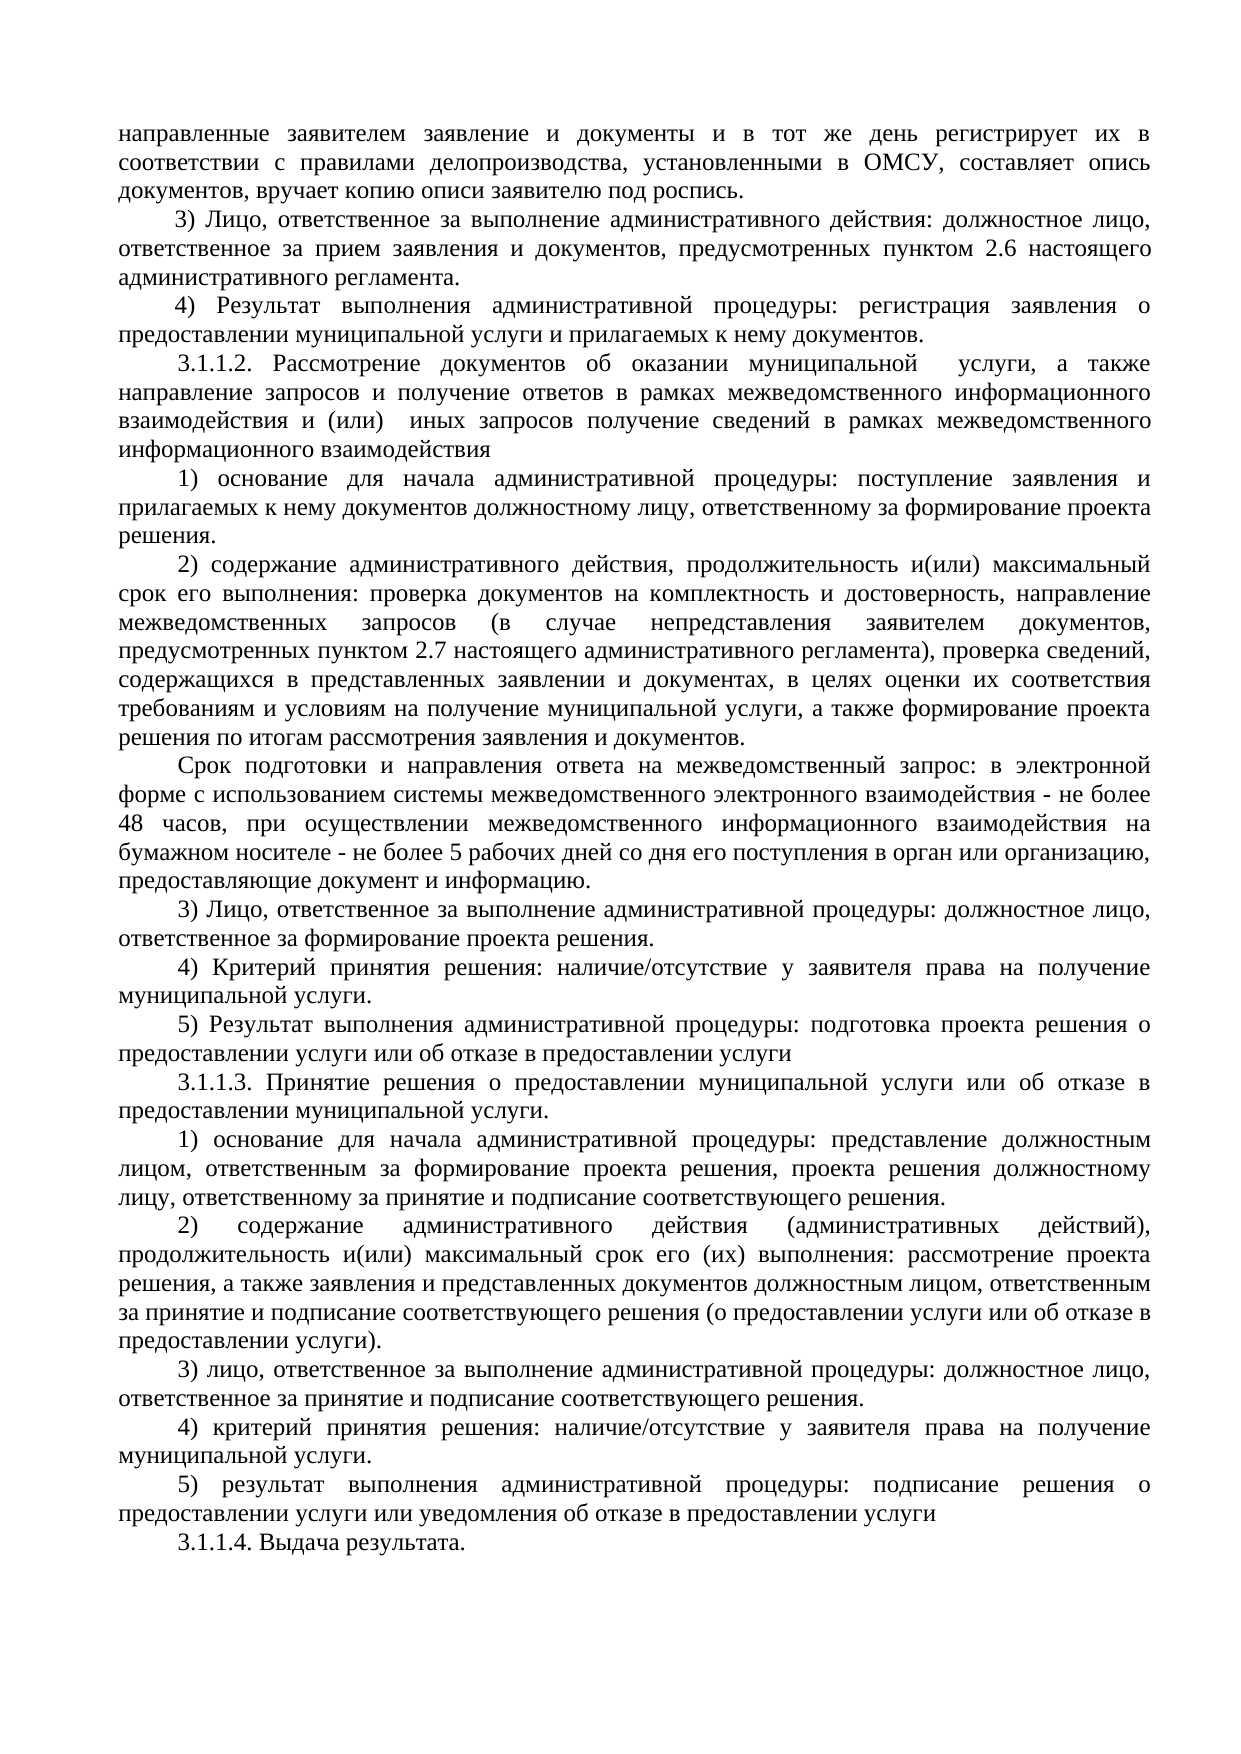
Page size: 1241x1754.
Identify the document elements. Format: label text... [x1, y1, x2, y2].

text 3.1.1.2. Рассмотрение документов об оказании муниципальной услуги, а также направление запросов и получение ответов в рамках межведомственного информационного взаимодействия и (или) иных запросов получение сведений в рамках межведомственного информационного взаимодействия [118, 348, 1152, 463]
text 5) Результат выполнения административной процедуры: подготовка проекта решения о предоставлении услуги или об отказе в предоставлении услуги [118, 1009, 1152, 1067]
text 4) критерий принятия решения: наличие/отсутствие у заявителя права на получение муниципальной услуги. [118, 1412, 1152, 1469]
text Срок подготовки и направления ответа на межведомственный запрос: в электронной форме с использованием системы межведомственного электронного взаимодействия - не более 48 часов, при осуществлении межведомственного информационного взаимодействия на бумажном носителе - не более 5 рабочих дней со дня его поступления в орган или организацию, предоставляющие документ и информацию. [118, 751, 1152, 894]
text 5) результат выполнения административной процедуры: подписание решения о предоставлении услуги или уведомления об отказе в предоставлении услуги [118, 1469, 1152, 1527]
text 3) Лицо, ответственное за выполнение административной процедуры: должностное лицо, ответственное за формирование проекта решения. [118, 894, 1152, 952]
text 1) основание для начала административной процедуры: поступление заявления и прилагаемых к нему документов должностному лицу, ответственному за формирование проекта решения. [118, 463, 1152, 549]
text 3) Лицо, ответственное за выполнение административного действия: должностное лицо, ответственное за прием заявления и документов, предусмотренных пунктом 2.6 настоящего административного регламента. [118, 204, 1152, 291]
text 2) содержание административного действия, продолжительность и(или) максимальный срок его выполнения: проверка документов на комплектность и достоверность, направление межведомственных запросов (в случае непредставления заявителем документов, предусмотренных пунктом 2.7 настоящего административного регламента), проверка сведений, содержащихся в представленных заявлении и документах, в целях оценки их соответствия требованиям и условиям на получение муниципальной услуги, а также формирование проекта решения по итогам рассмотрения заявления и документов. [118, 549, 1152, 751]
text 4) Критерий принятия решения: наличие/отсутствие у заявителя права на получение муниципальной услуги. [118, 952, 1152, 1009]
text 3) лицо, ответственное за выполнение административной процедуры: должностное лицо, ответственное за принятие и подписание соответствующего решения. [118, 1354, 1152, 1412]
text 2) содержание административного действия (административных действий), продолжительность и(или) максимальный срок его (их) выполнения: рассмотрение проекта решения, а также заявления и представленных документов должностным лицом, ответственным за принятие и подписание соответствующего решения (о предоставлении услуги или об отказе в предоставлении услуги). [118, 1211, 1152, 1354]
text 4) Результат выполнения административной процедуры: регистрация заявления о предоставлении муниципальной услуги и прилагаемых к нему документов. [118, 291, 1152, 348]
text 1) основание для начала административной процедуры: представление должностным лицом, ответственным за формирование проекта решения, проекта решения должностному лицу, ответственному за принятие и подписание соответствующего решения. [118, 1124, 1152, 1211]
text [118, 118, 1152, 204]
text 3.1.1.3. Принятие решения о предоставлении муниципальной услуги или об отказе в предоставлении муниципальной услуги. [118, 1067, 1152, 1124]
text 3.1.1.4. Выдача результата. [118, 1527, 1152, 1556]
